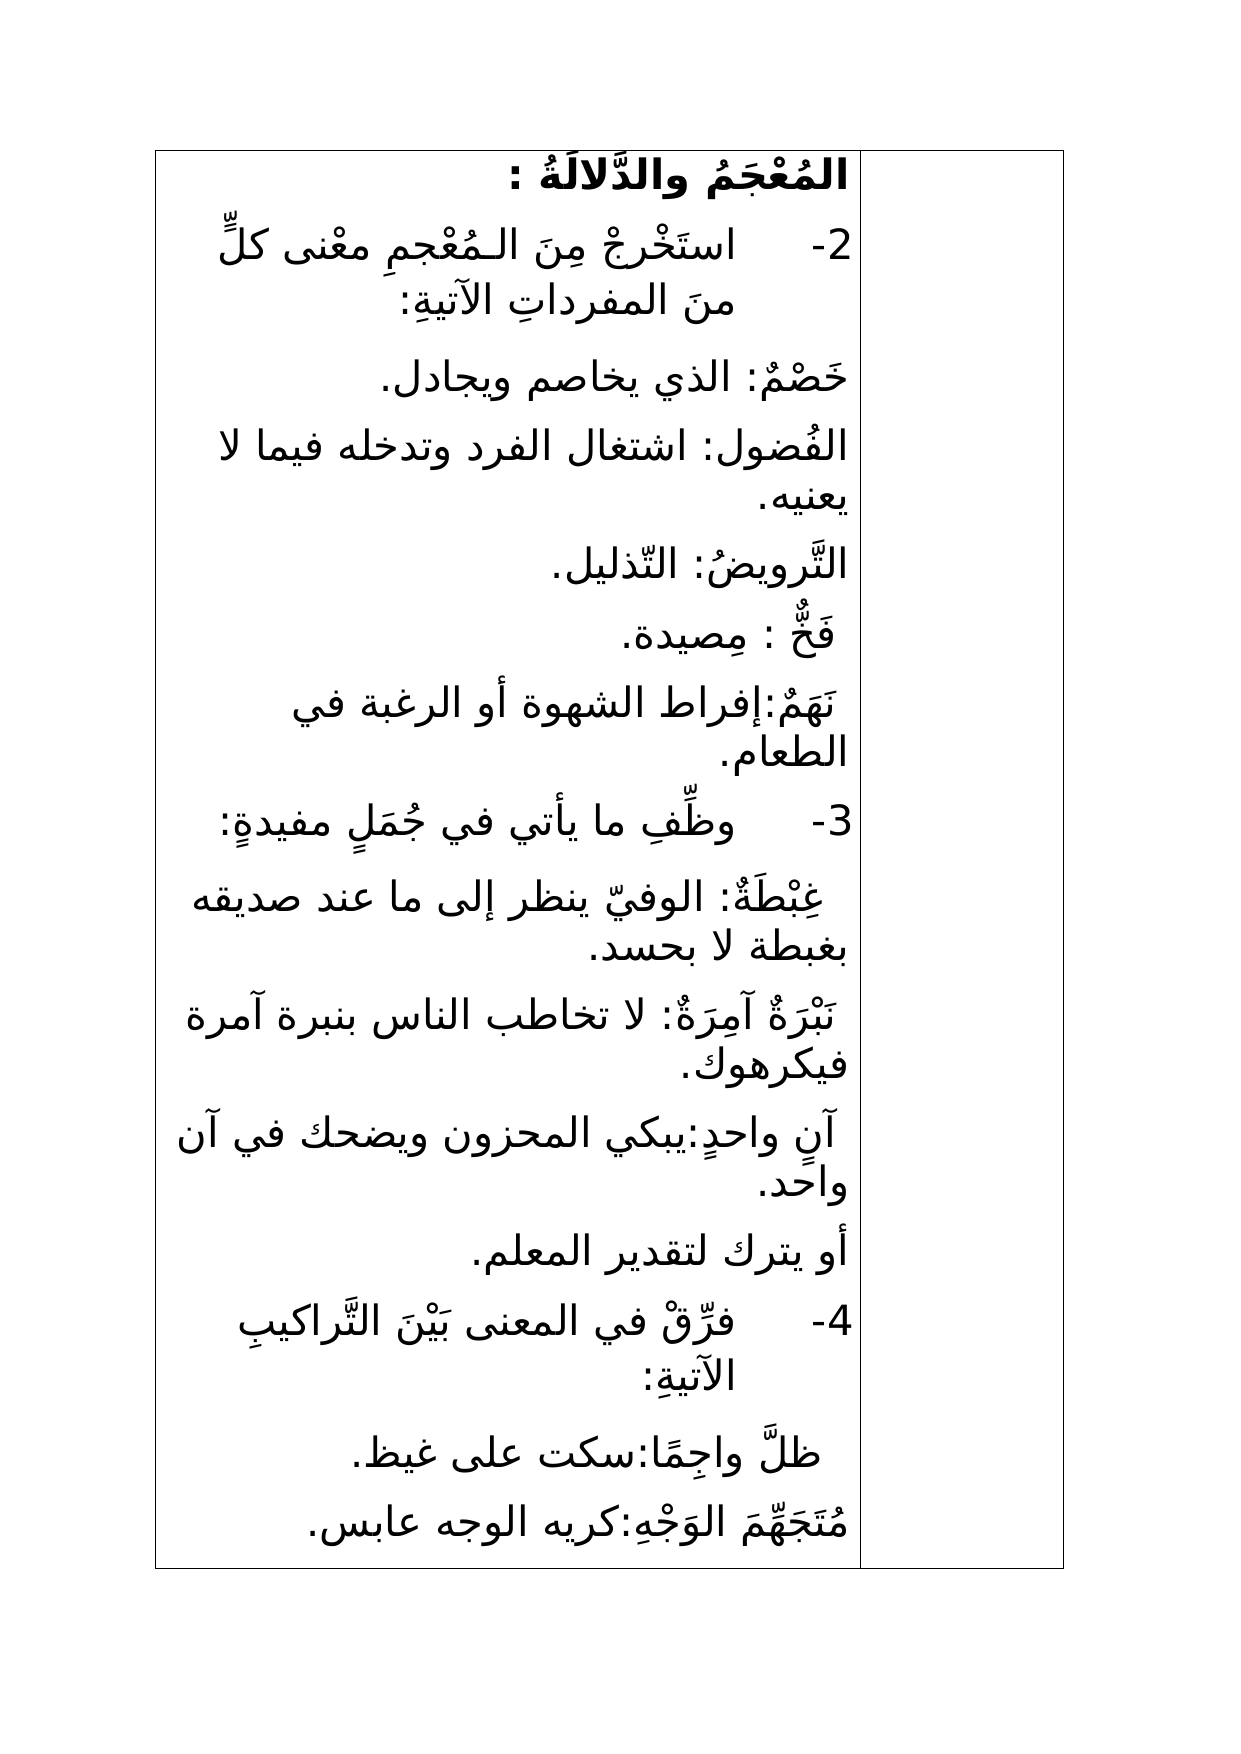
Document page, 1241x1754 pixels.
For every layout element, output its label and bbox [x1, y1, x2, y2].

table_cell [156, 151, 860, 1567]
table_cell [861, 151, 1063, 1567]
